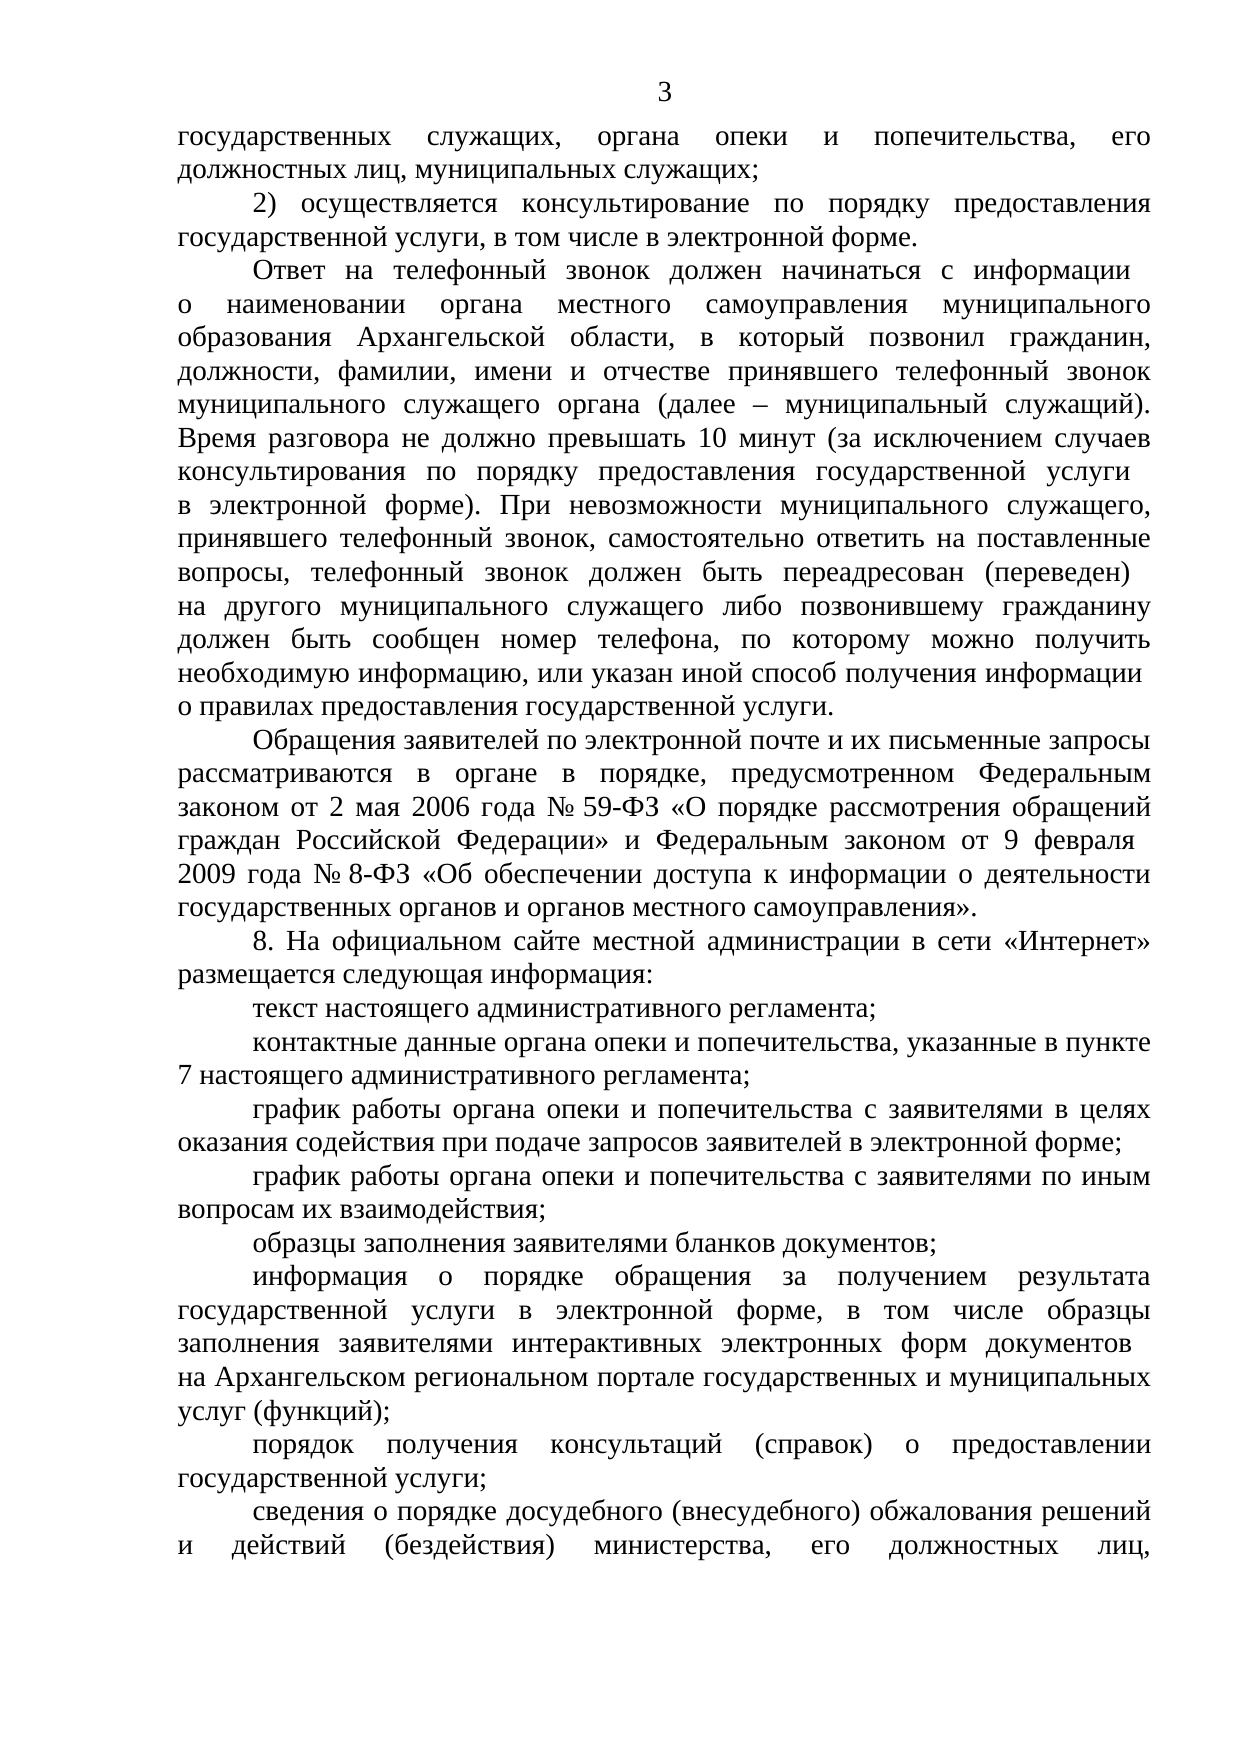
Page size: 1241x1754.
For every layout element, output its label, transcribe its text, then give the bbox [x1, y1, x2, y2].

text информация о порядке обращения за получением результата государственной услуги в электронной форме, в том числе образцы заполнения заявителями интерактивных электронных форм документов на Архангельском региональном портале государственных и муниципальных услуг (функций); [177, 1258, 1152, 1426]
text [177, 1493, 1152, 1560]
text текст настоящего административного регламента; [177, 990, 1152, 1024]
text график работы органа опеки и попечительства с заявителями по иным вопросам их взаимодействия; [177, 1158, 1152, 1225]
text Обращения заявителей по электронной почте и их письменные запросы рассматриваются в органе в порядке, предусмотренном Федеральным законом от 2 мая 2006 года № 59-ФЗ «О порядке рассмотрения обращений граждан Российской Федерации» и Федеральным законом от 9 февраля 2009 года № 8-ФЗ «Об обеспечении доступа к информации о деятельности государственных органов и органов местного самоуправления». [177, 722, 1152, 923]
text 8. На официальном сайте местной администрации в сети «Интернет» размещается следующая информация: [177, 923, 1152, 990]
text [177, 118, 1152, 185]
text образцы заполнения заявителями бланков документов; [177, 1225, 1152, 1258]
text 2) осуществляется консультирование по порядку предоставления государственной услуги, в том числе в электронной форме. [177, 185, 1152, 252]
text Ответ на телефонный звонок должен начинаться с информации о наименовании органа местного самоуправления муниципального образования Архангельской области, в который позвонил гражданин, должности, фамилии, имени и отчестве принявшего телефонный звонок муниципального служащего органа (далее – муниципальный служащий). Время разговора не должно превышать 10 минут (за исключением случаев консультирования по порядку предоставления государственной услуги в электронной форме). При невозможности муниципального служащего, принявшего телефонный звонок, самостоятельно ответить на поставленные вопросы, телефонный звонок должен быть переадресован (переведен) на другого муниципального служащего либо позвонившему гражданину должен быть сообщен номер телефона, по которому можно получить необходимую информацию, или указан иной способ получения информации о правилах предоставления государственной услуги. [177, 252, 1152, 722]
text порядок получения консультаций (справок) о предоставлении государственной услуги; [177, 1426, 1152, 1493]
text контактные данные органа опеки и попечительства, указанные в пункте 7 настоящего административного регламента; [177, 1024, 1152, 1091]
text график работы органа опеки и попечительства с заявителями в целях оказания содействия при подаче запросов заявителей в электронной форме; [177, 1091, 1152, 1158]
